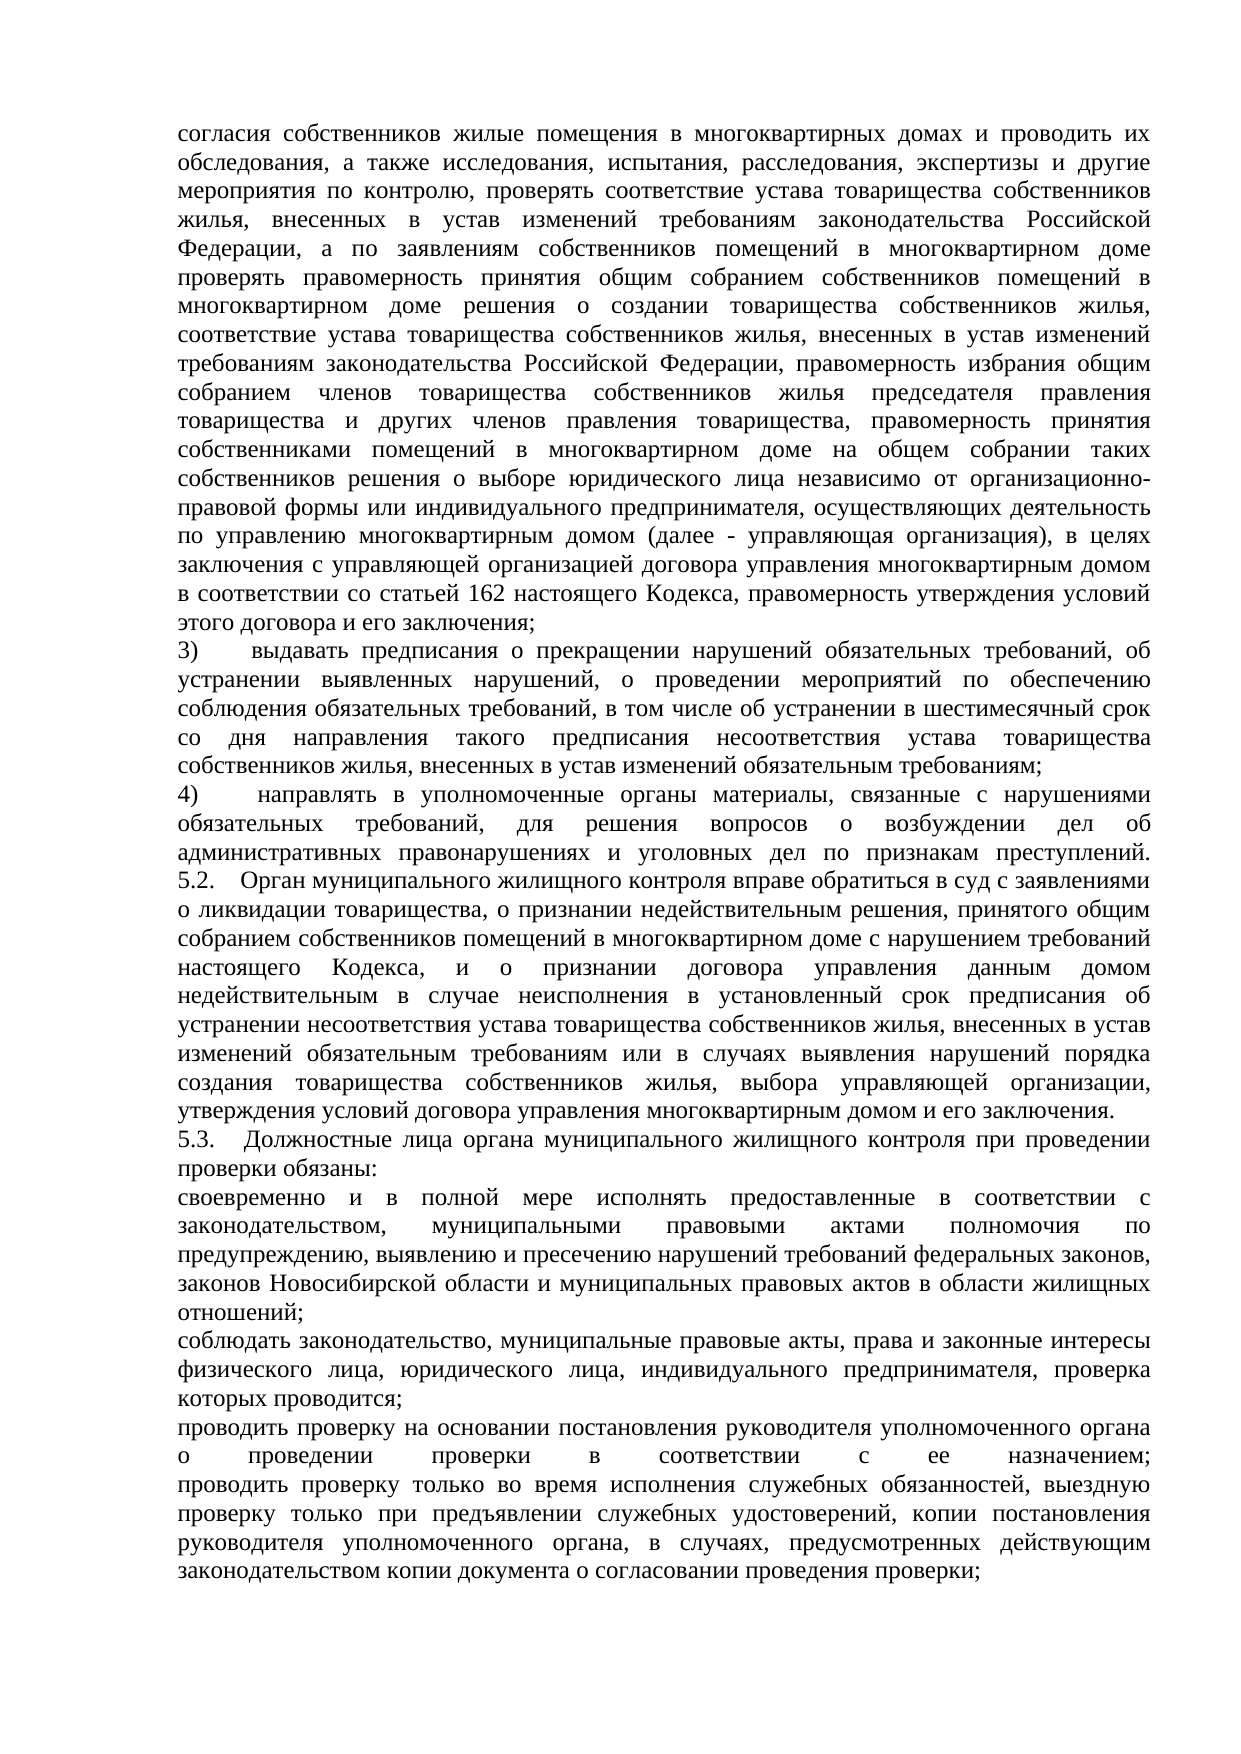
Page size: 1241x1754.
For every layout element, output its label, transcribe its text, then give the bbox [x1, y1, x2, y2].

list соблюдать законодательство, муниципальные правовые акты, права и законные интересы физического лица, юридического лица, индивидуального предпринимателя, проверка которых проводится; [177, 1326, 1152, 1412]
list выдавать предписания о прекращении нарушений обязательных требований, об устранении выявленных нарушений, о проведении мероприятий по обеспечению соблюдения обязательных требований, в том числе об устранении в шестимесячный срок со дня направления такого предписания несоответствия устава товарищества собственников жилья, внесенных в устав изменений обязательным требованиям; [177, 636, 1152, 779]
list 5.3. Должностные лица органа муниципального жилищного контроля при проведении проверки обязаны: [177, 1124, 1152, 1182]
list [177, 118, 1152, 636]
list направлять в уполномоченные органы материалы, связанные с нарушениями обязательных требований, для решения вопросов о возбуждении дел об административных правонарушениях и уголовных дел по признакам преступлений. 5.2. Орган муниципального жилищного контроля вправе обратиться в суд с заявлениями о ликвидации товарищества, о признании недействительным решения, принятого общим собранием собственников помещений в многоквартирном доме с нарушением требований настоящего Кодекса, и о признании договора управления данным домом недействительным в случае неисполнения в установленный срок предписания об устранении несоответствия устава товарищества собственников жилья, внесенных в устав изменений обязательным требованиям или в случаях выявления нарушений порядка создания товарищества собственников жилья, выбора управляющей организации, утверждения условий договора управления многоквартирным домом и его заключения. [177, 779, 1152, 1124]
list своевременно и в полной мере исполнять предоставленные в соответствии с законодательством, муниципальными правовыми актами полномочия по предупреждению, выявлению и пресечению нарушений требований федеральных законов, законов Новосибирской области и муниципальных правовых актов в области жилищных отношений; [177, 1182, 1152, 1326]
list проводить проверку на основании постановления руководителя уполномоченного органа о проведении проверки в соответствии с ее назначением; проводить проверку только во время исполнения служебных обязанностей, выездную проверку только при предъявлении служебных удостоверений, копии постановления руководителя уполномоченного органа, в случаях, предусмотренных действующим законодательством копии документа о согласовании проведения проверки; [177, 1412, 1152, 1584]
